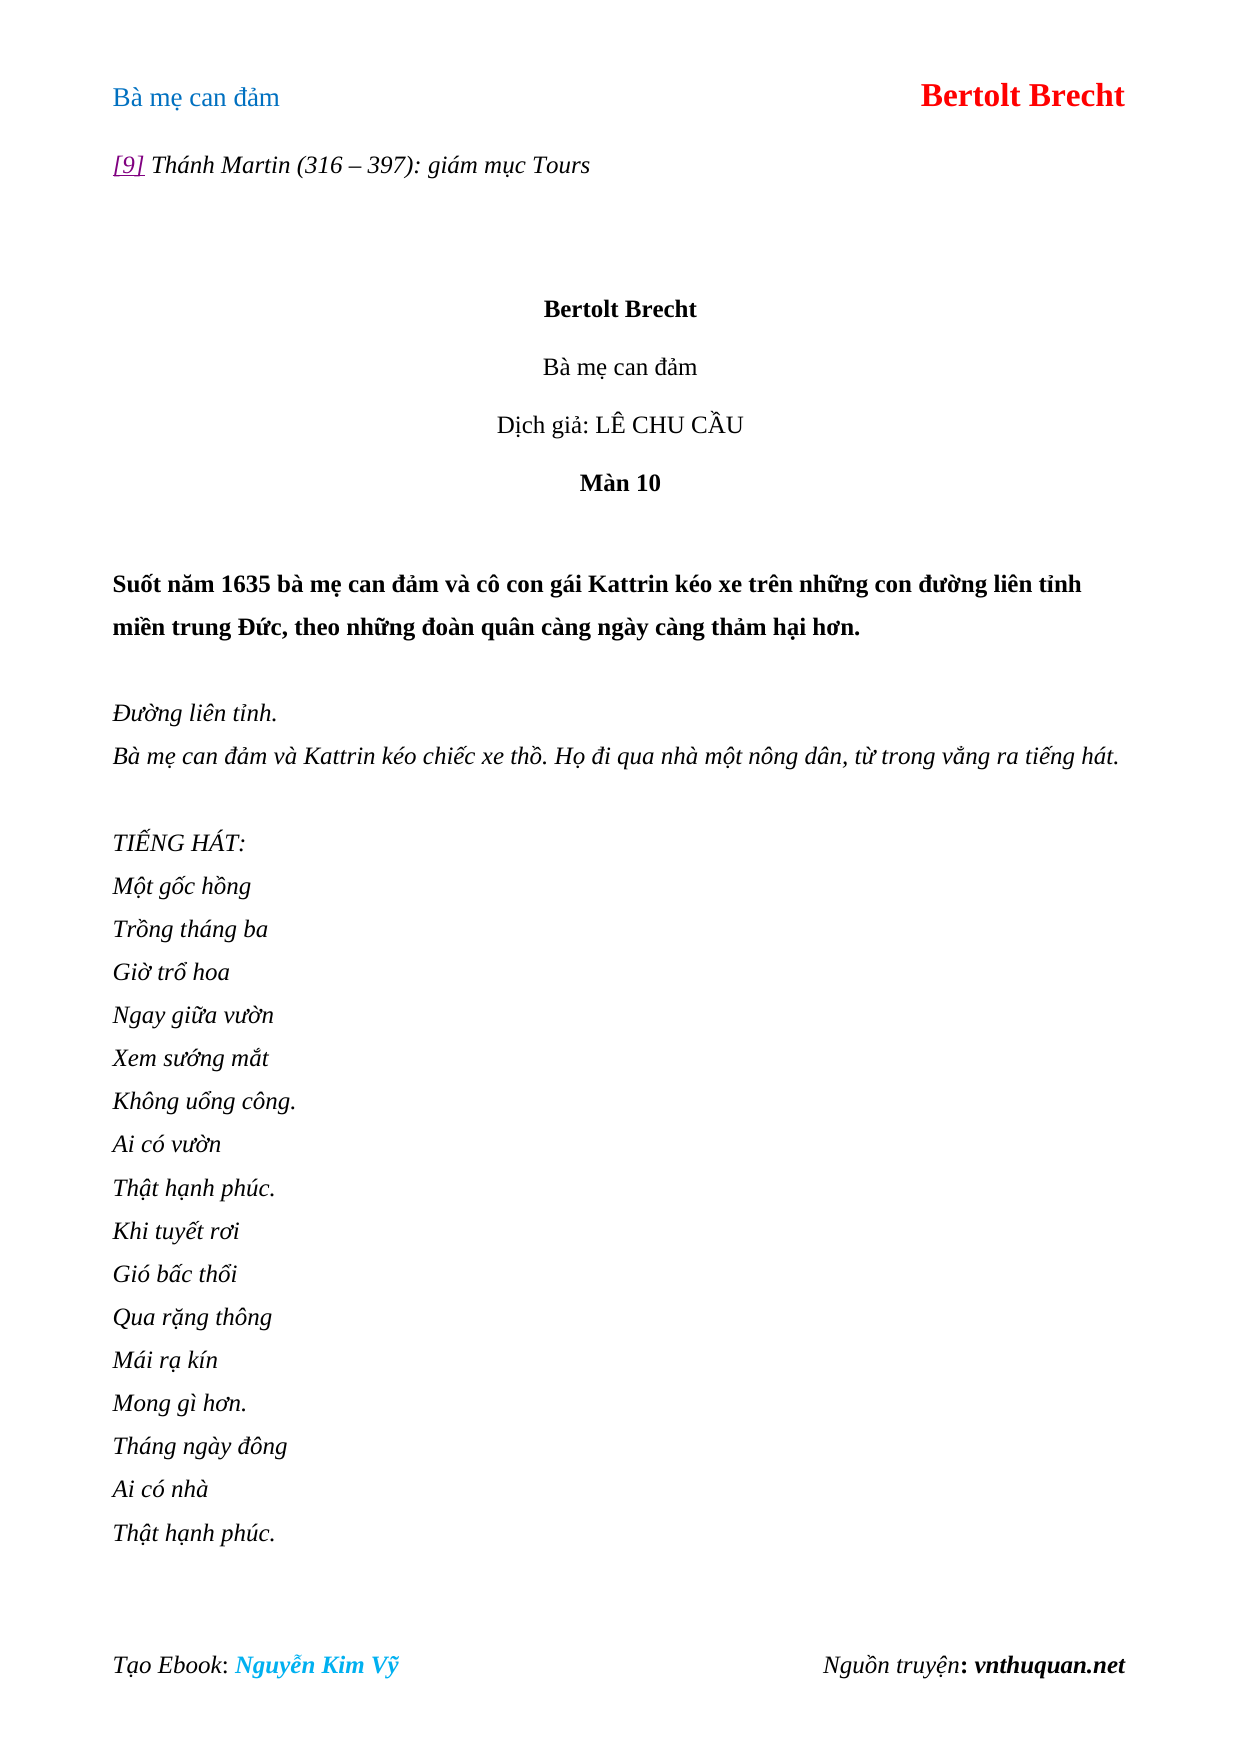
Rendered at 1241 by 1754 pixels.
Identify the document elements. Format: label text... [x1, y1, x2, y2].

text Dịch giả: LÊ CHU CẦU [112, 410, 1128, 439]
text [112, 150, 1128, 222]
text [112, 526, 1128, 1546]
text Bà mẹ can đảm [112, 352, 1128, 381]
text Bertolt Brecht [112, 294, 1128, 323]
text Màn 10 [112, 468, 1128, 497]
